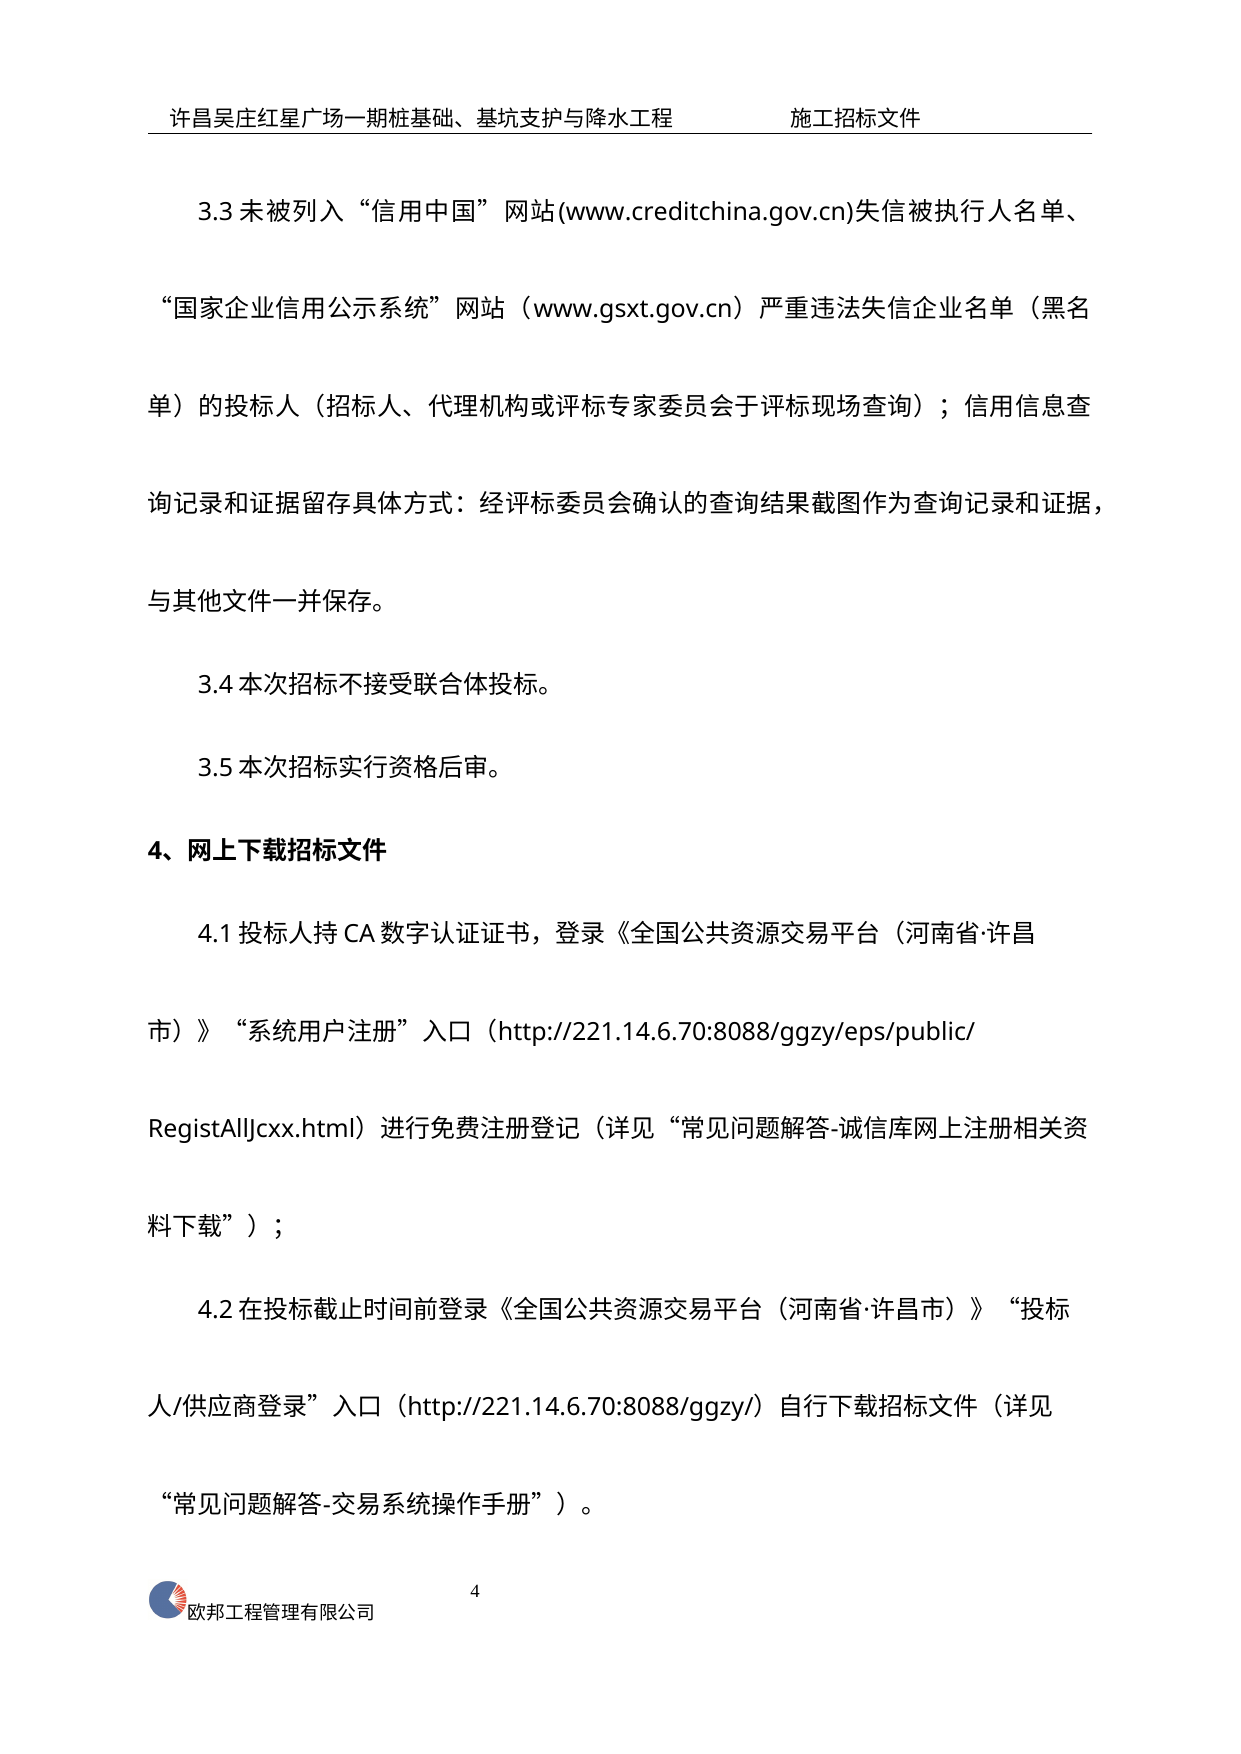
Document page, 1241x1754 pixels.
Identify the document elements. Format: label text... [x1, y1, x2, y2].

text 4.2在投标截止时间前登录《全国公共资源交易平台（河南省·许昌市）》“投标人/供应商登录”入口（http://221.14.6.70:8088/ggzy/）自行下载招标文件（详见“常见问题解答-交易系统操作手册”）。 [148, 1275, 1092, 1535]
text 3.5本次招标实行资格后审。 [148, 733, 1092, 798]
text 3.3未被列入“信用中国”网站(www.creditchina.gov.cn)失信被执行人名单、“国家企业信用公示系统”网站（www.gsxt.gov.cn）严重违法失信企业名单（黑名单）的投标人（招标人、代理机构或评标专家委员会于评标现场查询）；信用信息查询记录和证据留存具体方式：经评标委员会确认的查询结果截图作为查询记录和证据，与其他文件一并保存。 [148, 177, 1092, 632]
text 3.4本次招标不接受联合体投标。 [148, 650, 1092, 715]
text 4、网上下载招标文件 [148, 816, 1092, 881]
picture [147, 1579, 188, 1620]
text 4.1投标人持CA数字认证证书，登录《全国公共资源交易平台（河南省·许昌市）》“系统用户注册”入口（http://221.14.6.70:8088/ggzy/eps/public/RegistAllJcxx.html）进行免费注册登记（详见“常见问题解答-诚信库网上注册相关资料下载”）； [148, 899, 1092, 1257]
